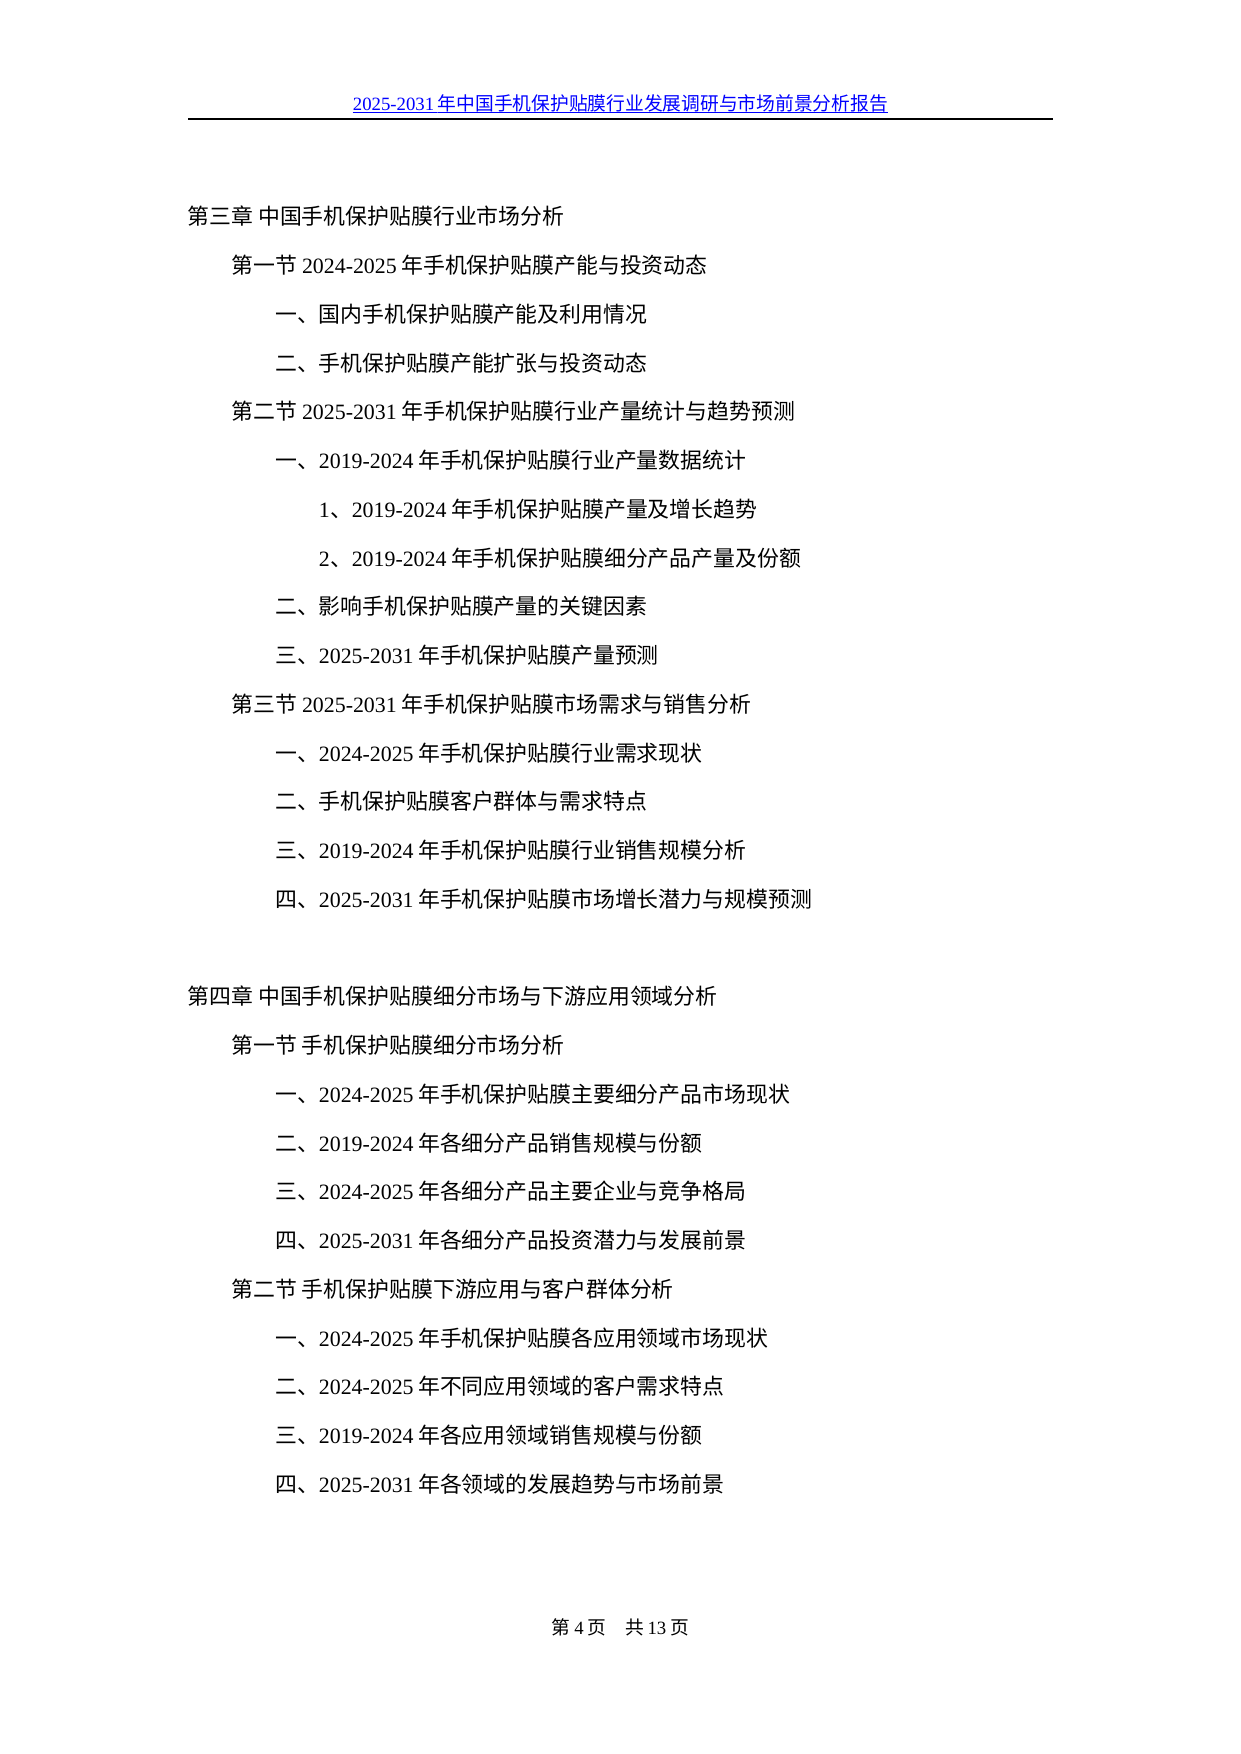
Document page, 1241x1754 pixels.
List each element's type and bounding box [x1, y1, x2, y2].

text [187, 150, 1053, 1499]
